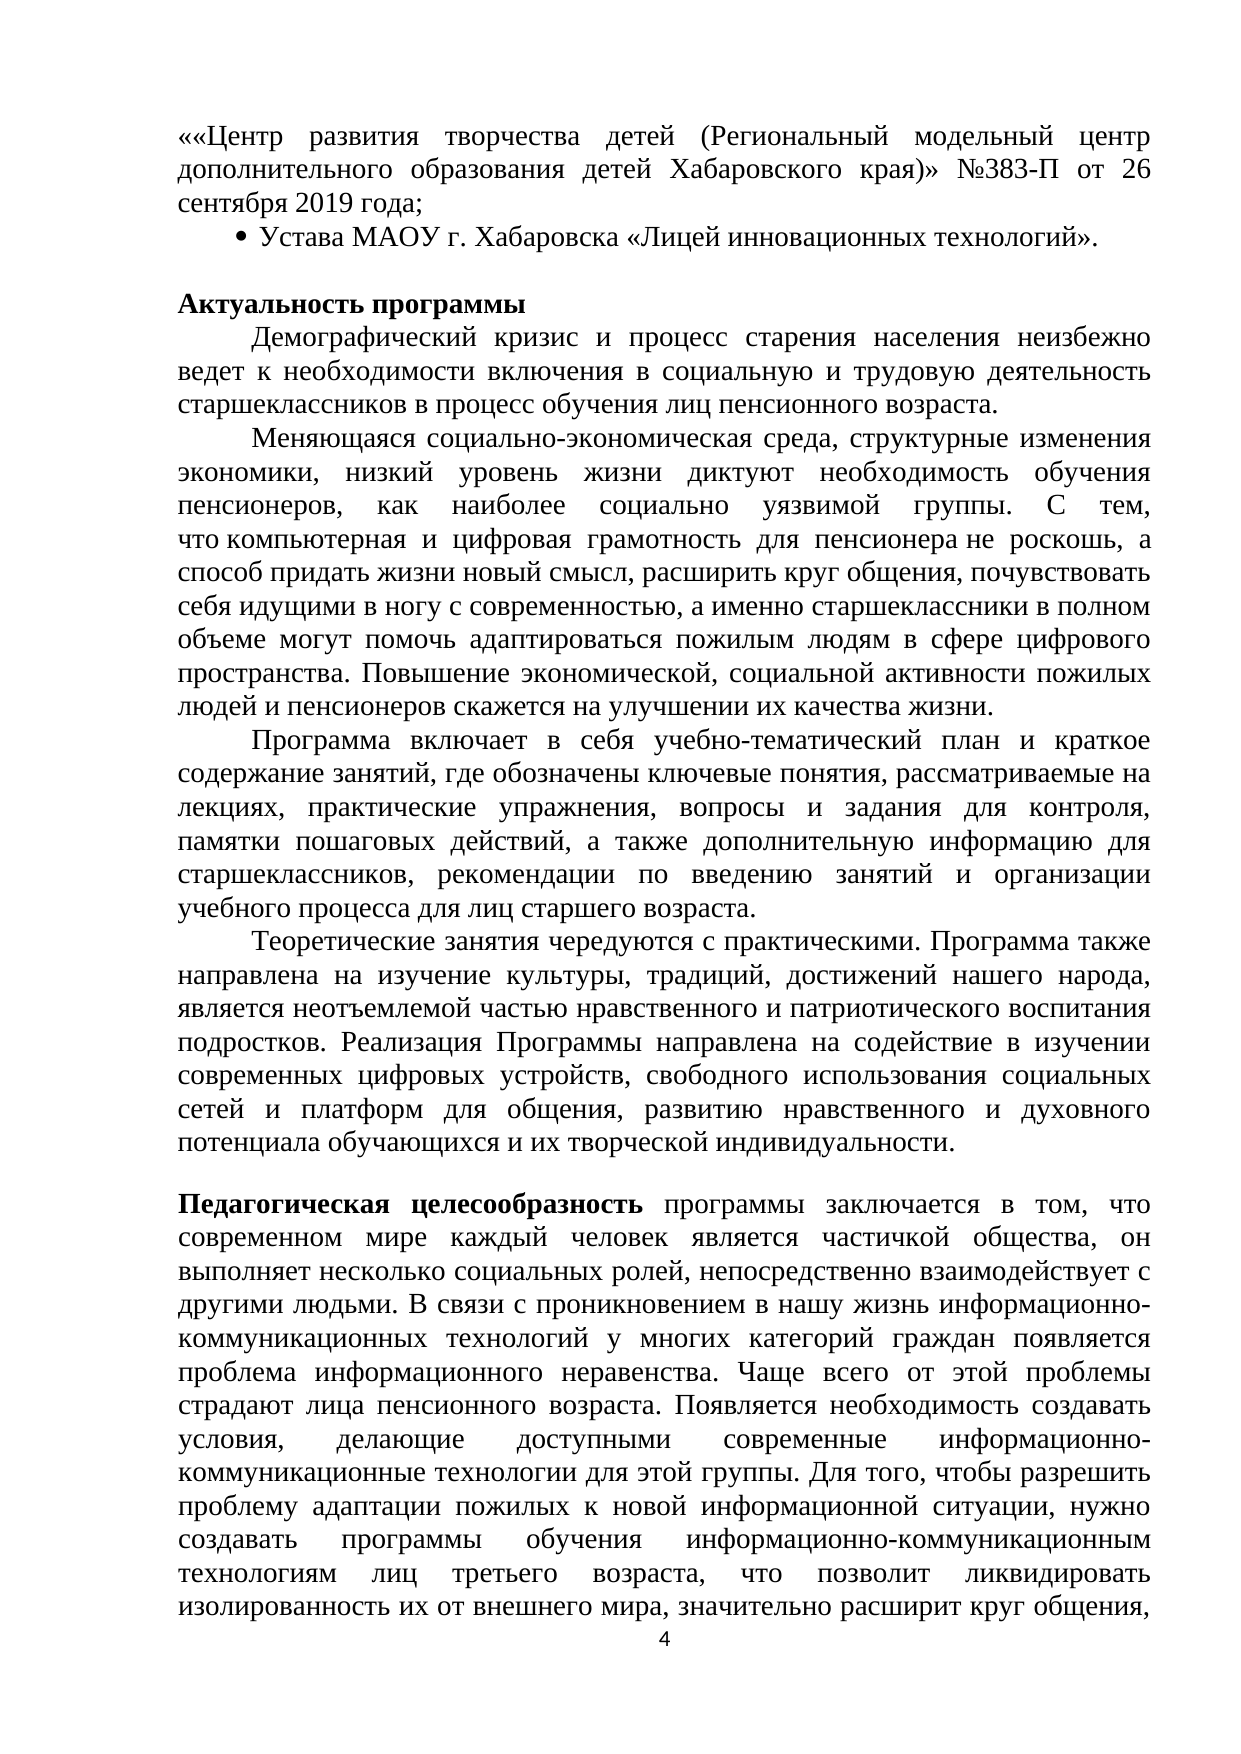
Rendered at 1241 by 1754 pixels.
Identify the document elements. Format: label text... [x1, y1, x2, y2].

text Актуальность программы [177, 286, 1152, 319]
text Демографический кризис и процесс старения населения неизбежно ведет к необходимости включения в социальную и трудовую деятельность старшеклассников в процесс обучения лиц пенсионного возраста. [177, 319, 1152, 420]
list Устава МАОУ г. Хабаровска «Лицей инновационных технологий». [177, 219, 1152, 252]
text Программа включает в себя учебно-тематический план и краткое содержание занятий, где обозначены ключевые понятия, рассматриваемые на лекциях, практические упражнения, вопросы и задания для контроля, памятки пошаговых действий, а также дополнительную информацию для старшеклассников, рекомендации по введению занятий и организации учебного процесса для лиц старшего возраста. [177, 722, 1152, 923]
text Меняющаяся социально-экономическая среда, структурные изменения экономики, низкий уровень жизни диктуют необходимость обучения пенсионеров, как наиболее социально уязвимой группы. С тем, что компьютерная и цифровая грамотность для пенсионера не роскошь, а способ придать жизни новый смысл, расширить круг общения, почувствовать себя идущими в ногу с современностью, а именно старшеклассники в полном объеме могут помочь адаптироваться пожилым людям в сфере цифрового пространства. Повышение экономической, социальной активности пожилых людей и пенсионеров скажется на улучшении их качества жизни. [177, 420, 1152, 722]
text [178, 1186, 1152, 1622]
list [177, 118, 1152, 219]
text Теоретические занятия чередуются с практическими. Программа также направлена на изучение культуры, традиций, достижений нашего народа, является неотъемлемой частью нравственного и патриотического воспитания подростков. Реализация Программы направлена на содействие в изучении современных цифровых устройств, свободного использования социальных сетей и платформ для общения, развитию нравственного и духовного потенциала обучающихся и их творческой индивидуальности. [177, 923, 1152, 1158]
